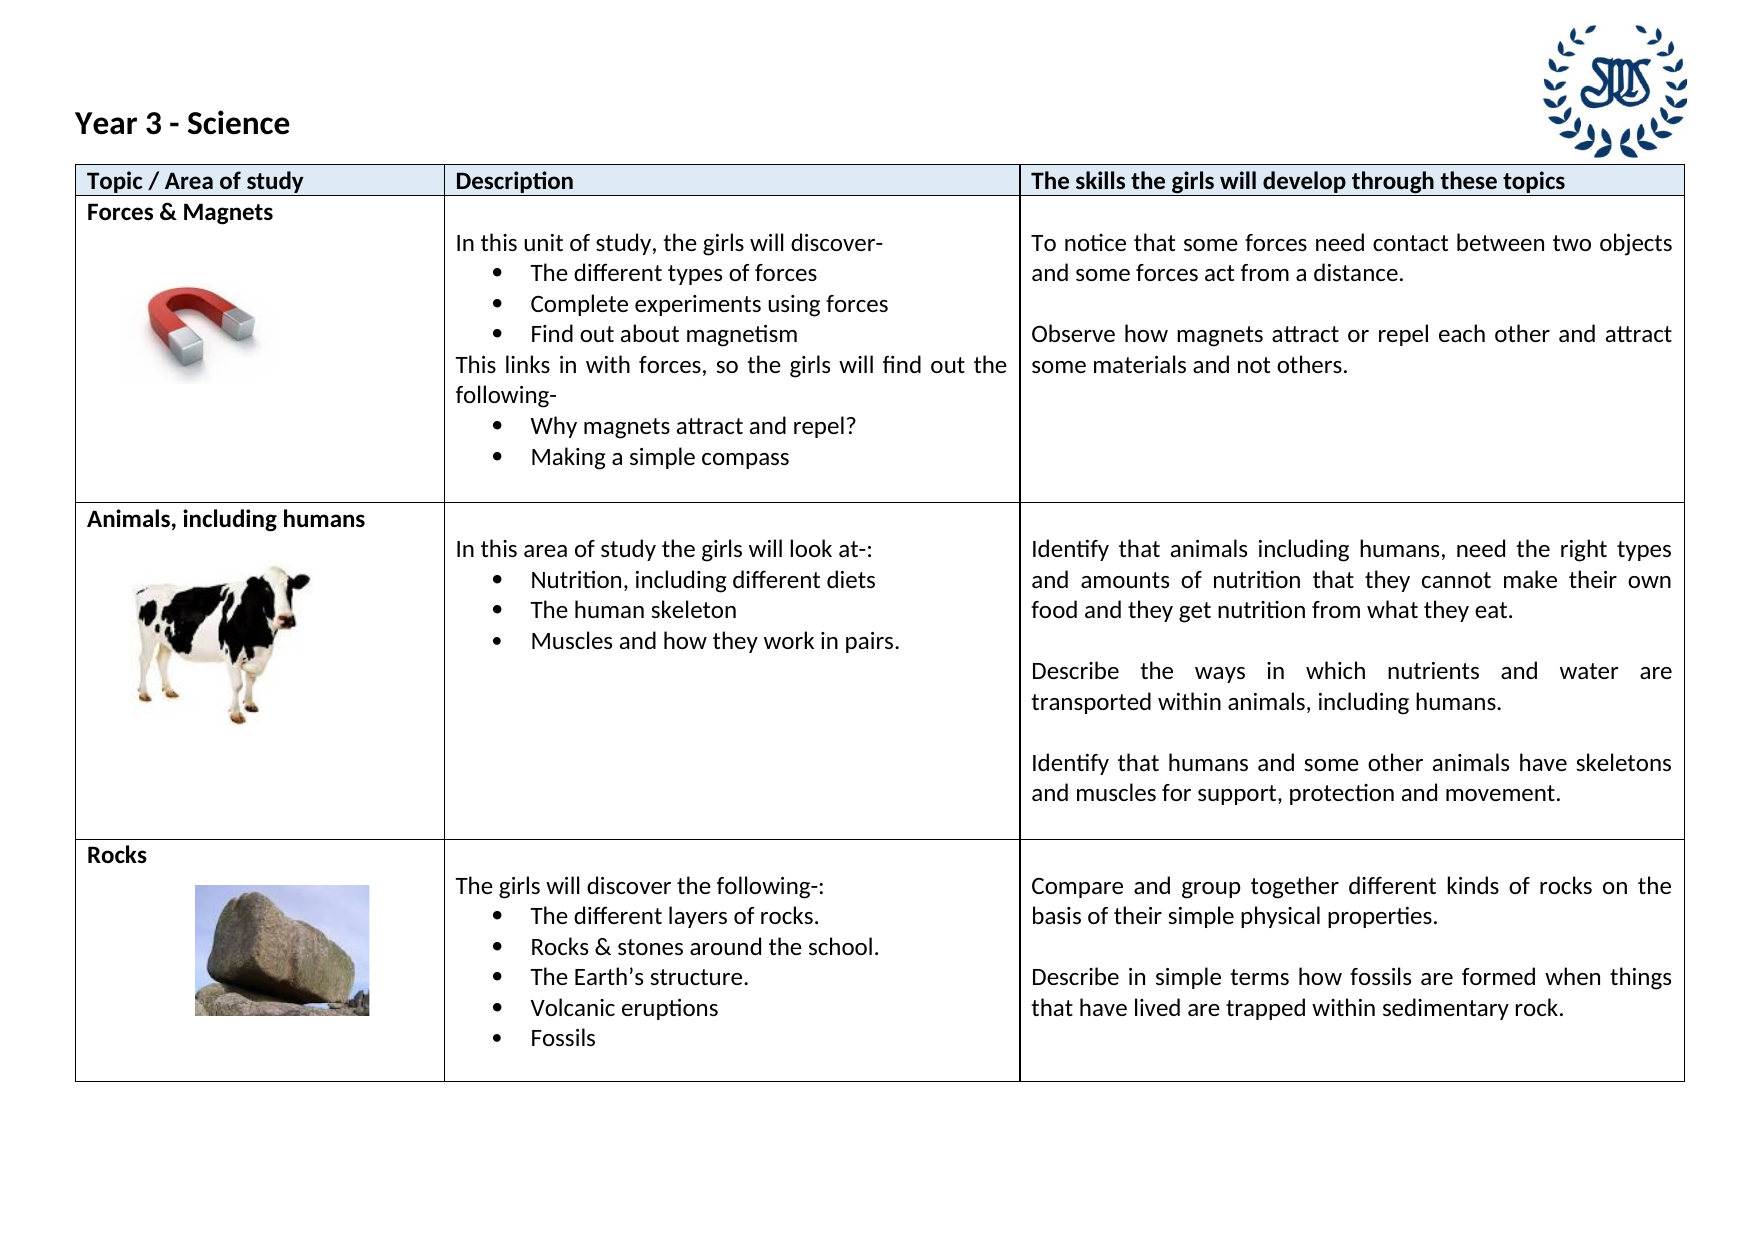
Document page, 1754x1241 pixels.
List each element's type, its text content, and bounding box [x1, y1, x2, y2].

table_cell Rocks [76, 840, 444, 1081]
table_cell The girls will discover the following-: The different layers of rocks. Rocks & stones around the school. The Earth’s structure. Volcanic eruptions Fossils [445, 840, 1019, 1081]
picture [119, 266, 277, 384]
picture [1540, 21, 1687, 162]
table_cell To notice that some forces need contact between two objects and some forces act from a distance. Observe how magnets attract or repel each other and attract some materials and not others. [1021, 196, 1684, 502]
table_cell Identify that animals including humans, need the right types and amounts of nutrition that they cannot make their own food and they get nutrition from what they eat. Describe the ways in which nutrients and water are transported within animals, including humans. Identify that humans and some other animals have skeletons and muscles for support, protection and movement. [1021, 503, 1684, 838]
table_cell Forces & Magnets [76, 196, 444, 502]
table_cell Compare and group together different kinds of rocks on the basis of their simple physical properties. Describe in simple terms how fossils are formed when things that have lived are trapped within sedimentary rock. [1021, 840, 1684, 1081]
picture [130, 563, 317, 727]
picture [195, 885, 370, 1016]
table_cell Animals, including humans [76, 503, 444, 838]
table_header Description [445, 165, 1019, 195]
table_cell In this area of study the girls will look at-: Nutrition, including different diets The human skeleton Muscles and how they work in pairs. [445, 503, 1019, 838]
table_cell In this unit of study, the girls will discover- The different types of forces Complete experiments using forces Find out about magnetism This links in with forces, so the girls will find out the following- Why magnets attract and repel? Making a simple compass [445, 196, 1019, 502]
table_header Topic / Area of study [76, 165, 444, 195]
text Year 3 - Science [75, 102, 1540, 142]
table_header The skills the girls will develop through these topics [1021, 165, 1684, 195]
